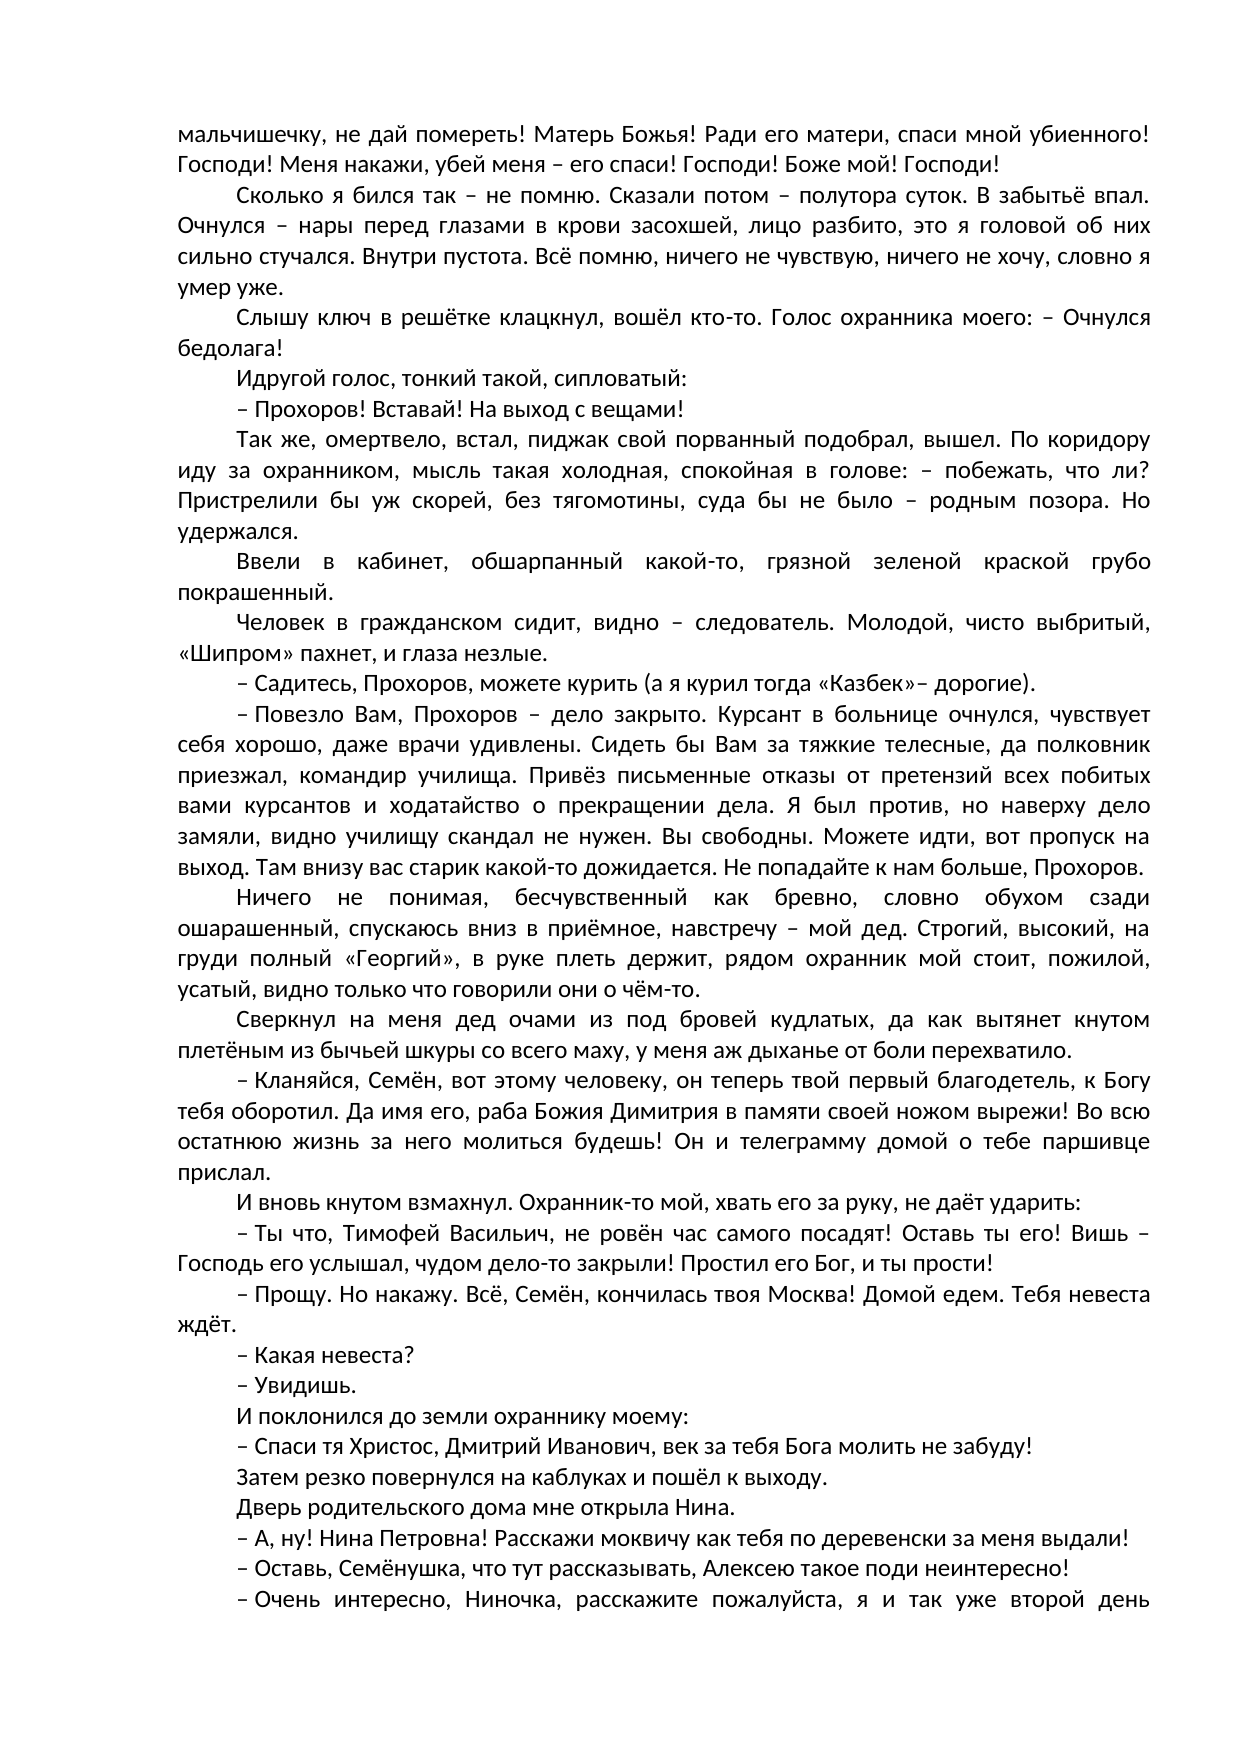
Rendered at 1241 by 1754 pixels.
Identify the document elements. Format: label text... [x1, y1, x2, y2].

text – Прощу. Но накажу. Всё, Семён, кончилась твоя Москва! Домой едем. Тебя невеста ждёт. [177, 1278, 1152, 1339]
text Затем резко повернулся на каблуках и пошёл к выходу. [177, 1461, 1152, 1492]
text – Садитесь, Прохоров, можете курить (а я курил тогда «Казбек»– дорогие). [177, 667, 1152, 698]
text Человек в гражданском сидит, видно – следователь. Молодой, чисто выбритый, «Шипром» пахнет, и глаза незлые. [177, 606, 1152, 667]
text Слышу ключ в решётке клацкнул, вошёл кто-то. Голос охранника моего: – Очнулся бедолага! [177, 301, 1152, 362]
text – Какая невеста? [177, 1339, 1152, 1369]
text Так же, омертвело, встал, пиджак свой порванный подобрал, вышел. По коридору иду за охранником, мысль такая холодная, спокойная в голове: – побежать, что ли? Пристрелили бы уж скорей, без тягомотины, суда бы не было – родным позора. Но удержался. [177, 423, 1152, 545]
text – Кланяйся, Семён, вот этому человеку, он теперь твой первый благодетель, к Богу тебя оборотил. Да имя его, раба Божия Димитрия в памяти своей ножом вырежи! Во всю остатнюю жизнь за него молиться будешь! Он и телеграмму домой о тебе паршивце прислал. [177, 1064, 1152, 1186]
text – Увидишь. [177, 1369, 1152, 1400]
text Ничего не понимая, бесчувственный как бревно, словно обухом сзади ошарашенный, спускаюсь вниз в приёмное, навстречу – мой дед. Строгий, высокий, на груди полный «Георгий», в руке плеть держит, рядом охранник мой стоит, пожилой, усатый, видно только что говорили они о чём-то. [177, 881, 1152, 1003]
text – А, ну! Нина Петровна! Расскажи моквичу как тебя по деревенски за меня выдали! [177, 1522, 1152, 1553]
text Идругой голос, тонкий такой, сипловатый: [177, 362, 1152, 393]
text Дверь родительского дома мне открыла Нина. [177, 1492, 1152, 1522]
text Ввели в кабинет, обшарпанный какой-то, грязной зеленой краской грубо покрашенный. [177, 545, 1152, 606]
text И вновь кнутом взмахнул. Охранник-то мой, хвать его за руку, не даёт ударить: [177, 1186, 1152, 1217]
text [177, 118, 1152, 179]
text Сколько я бился так – не помню. Сказали потом – полутора суток. В забытьё впал. Очнулся – нары перед глазами в крови засохшей, лицо разбито, это я головой об них сильно стучался. Внутри пустота. Всё помню, ничего не чувствую, ничего не хочу, словно я умер уже. [177, 179, 1152, 301]
text – Спаси тя Христос, Дмитрий Иванович, век за тебя Бога молить не забуду! [177, 1431, 1152, 1461]
text – Повезло Вам, Прохоров – дело закрыто. Курсант в больнице очнулся, чувствует себя хорошо, даже врачи удивлены. Сидеть бы Вам за тяжкие телесные, да полковник приезжал, командир училища. Привёз письменные отказы от претензий всех побитых вами курсантов и ходатайство о прекращении дела. Я был против, но наверху дело замяли, видно училищу скандал не нужен. Вы свободны. Можете идти, вот пропуск на выход. Там внизу вас старик какой-то дожидается. Не попадайте к нам больше, Прохоров. [177, 698, 1152, 881]
text – Оставь, Семёнушка, что тут рассказывать, Алексею такое поди неинтересно! [177, 1553, 1152, 1583]
text Сверкнул на меня дед очами из под бровей кудлатых, да как вытянет кнутом плетёным из бычьей шкуры со всего маху, у меня аж дыханье от боли перехватило. [177, 1003, 1152, 1064]
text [177, 1583, 1152, 1614]
text – Прохоров! Вставай! На выход с вещами! [177, 393, 1152, 423]
text – Ты что, Тимофей Васильич, не ровён час самого посадят! Оставь ты его! Вишь – Господь его услышал, чудом дело-то закрыли! Простил его Бог, и ты прости! [177, 1217, 1152, 1278]
text И поклонился до земли охраннику моему: [177, 1400, 1152, 1431]
